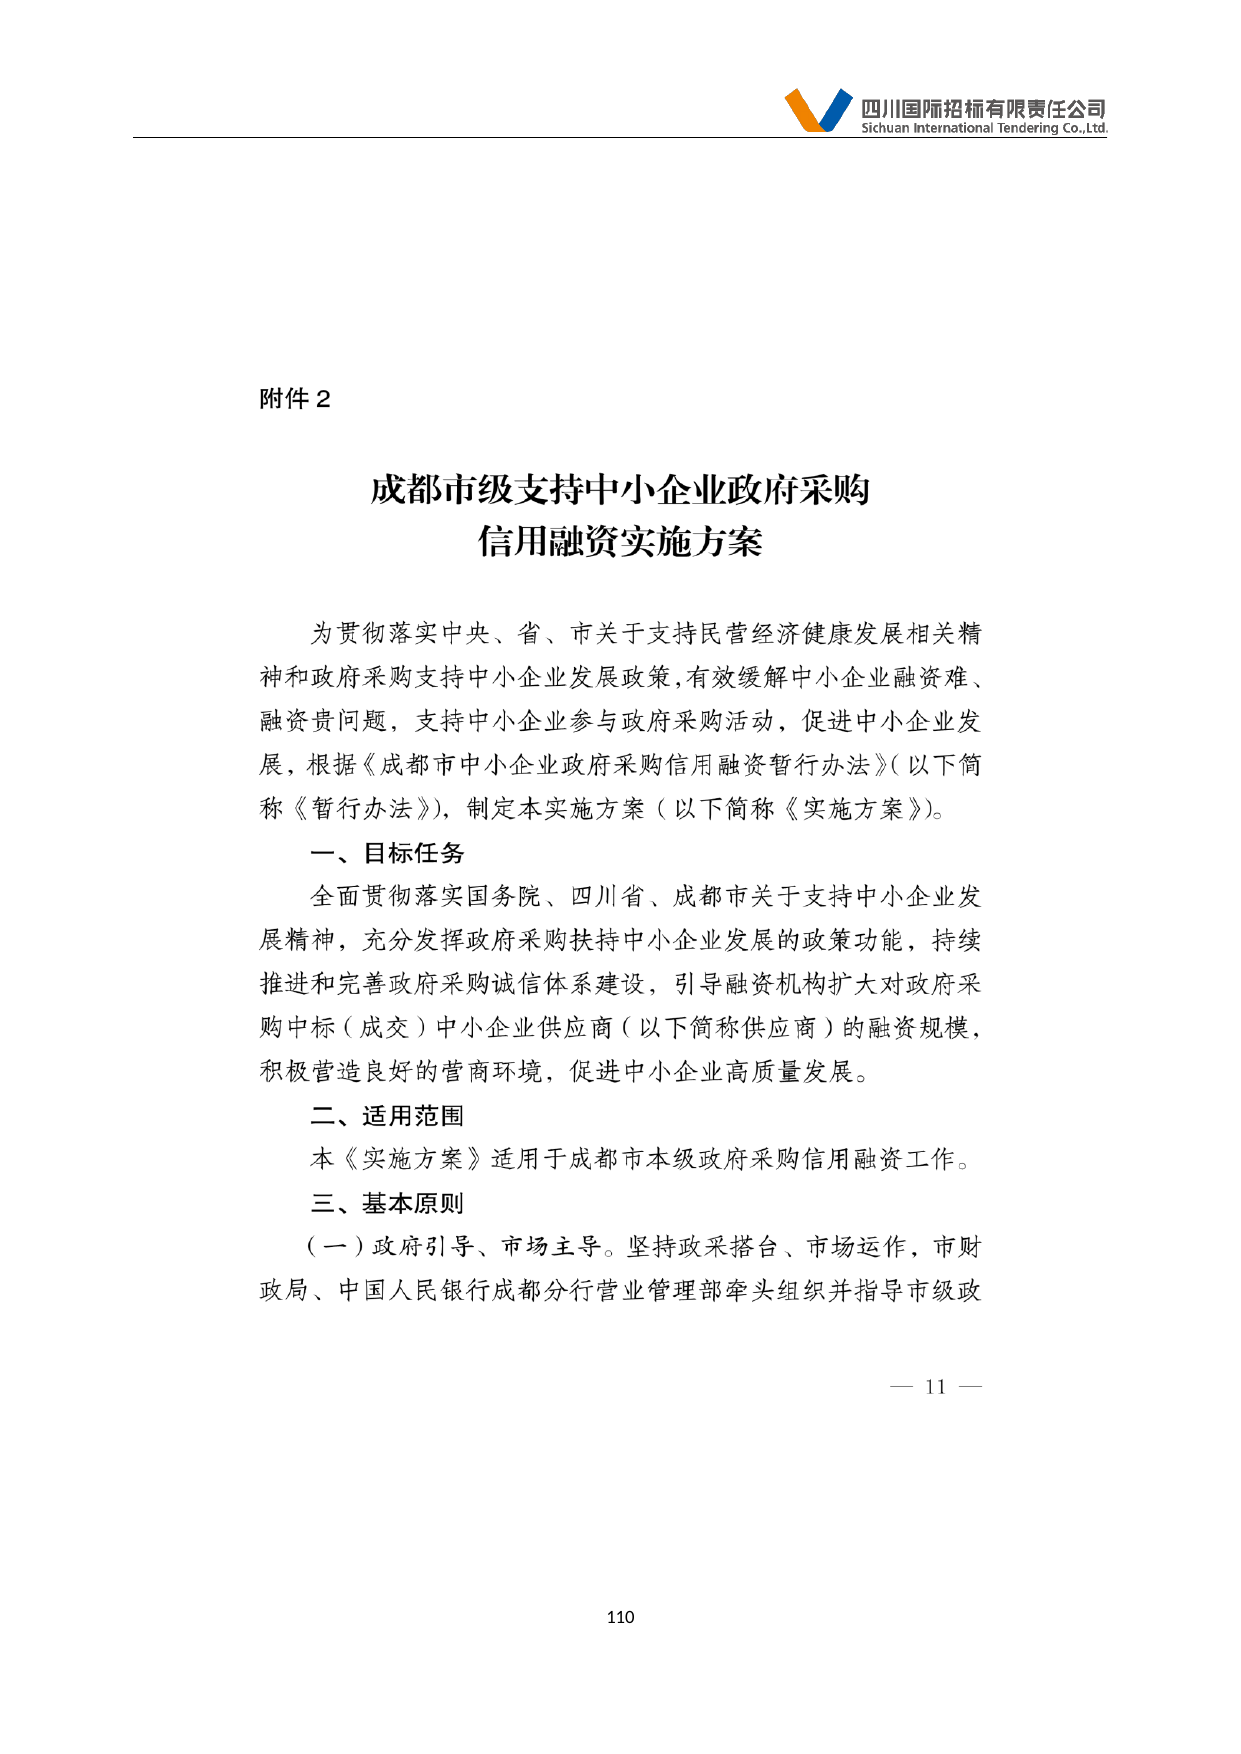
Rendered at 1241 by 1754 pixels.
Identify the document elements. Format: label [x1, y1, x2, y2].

picture [132, 217, 1105, 1495]
picture [784, 88, 1108, 135]
